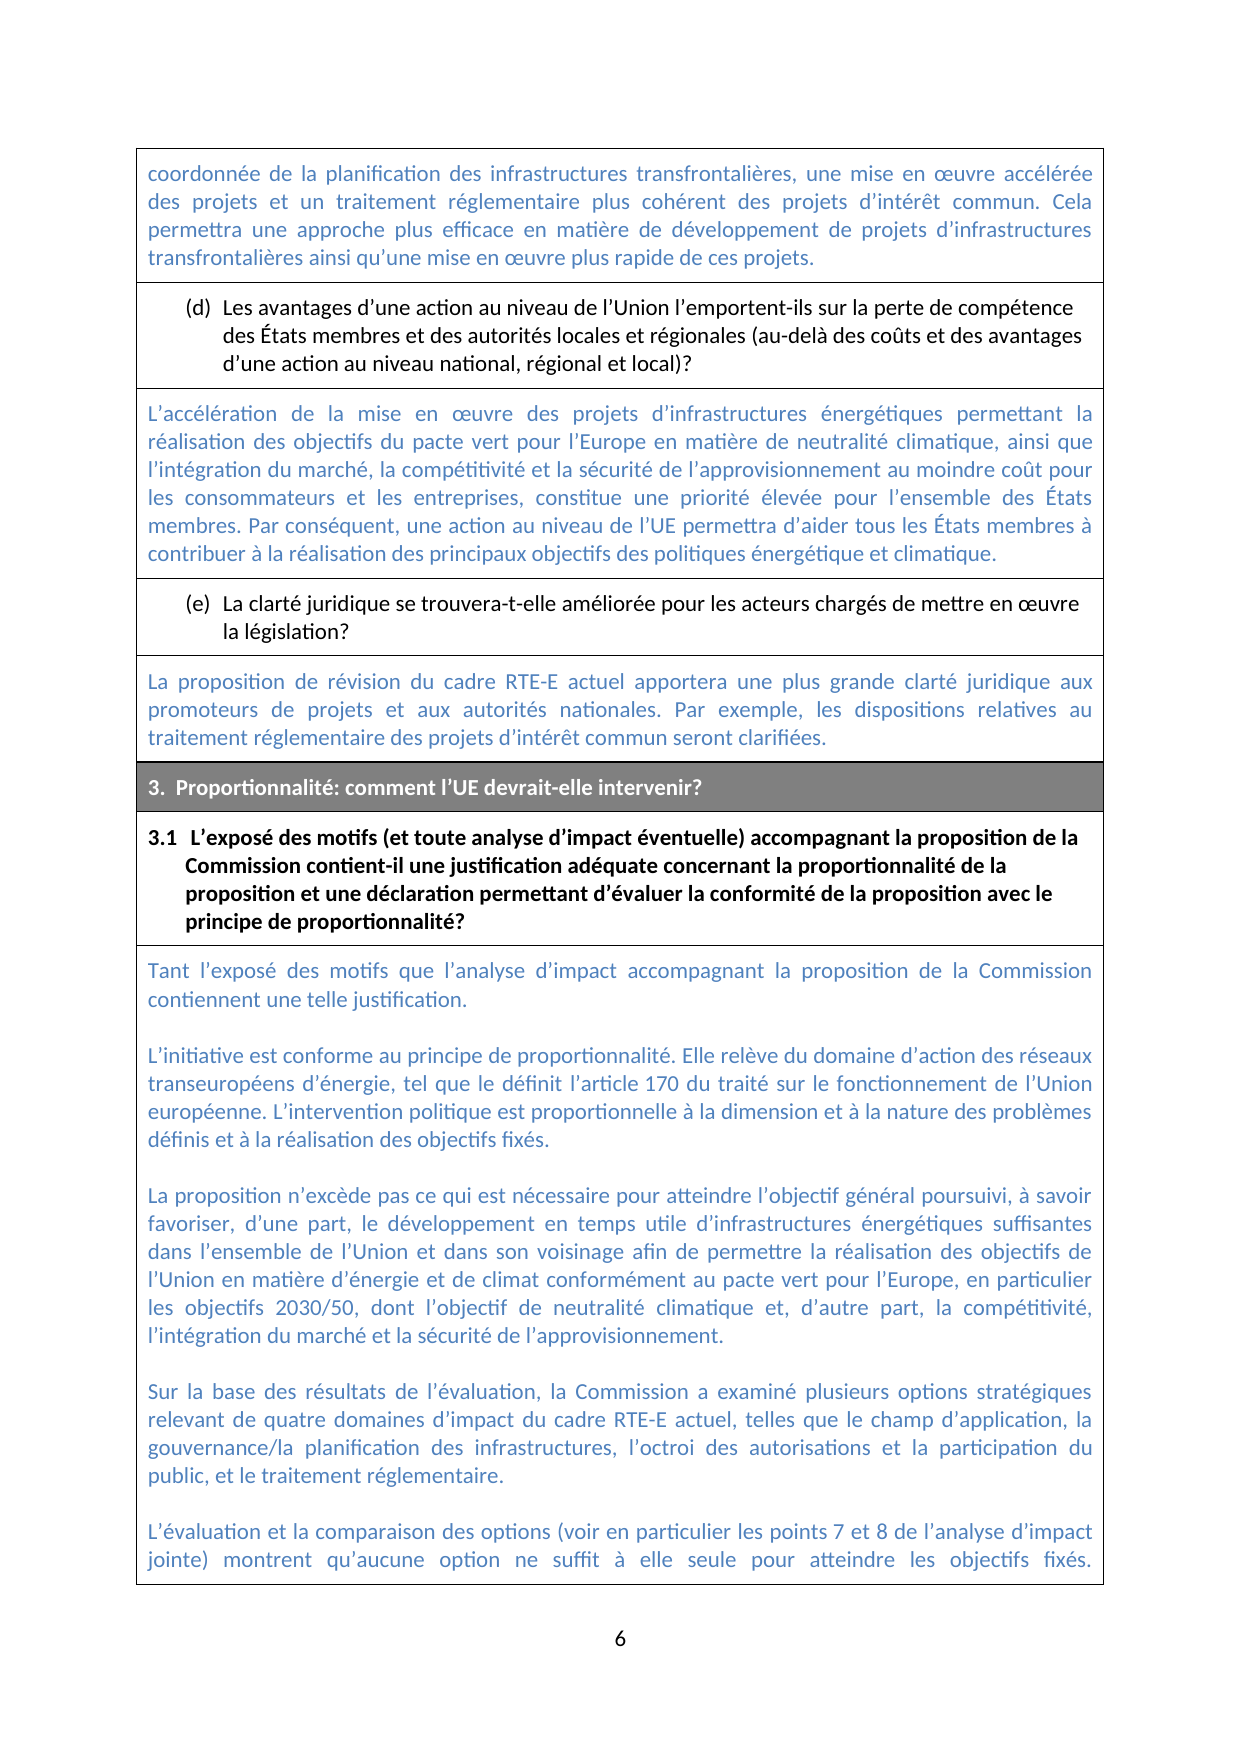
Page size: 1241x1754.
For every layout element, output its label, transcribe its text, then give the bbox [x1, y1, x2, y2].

table_cell 3. Proportionnalité: comment l’UE devrait-elle intervenir? [137, 763, 1103, 811]
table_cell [137, 149, 1103, 282]
table_cell La clarté juridique se trouvera-t-elle améliorée pour les acteurs chargés de mettre en œuvre la législation? [137, 579, 1103, 655]
table_cell L’exposé des motifs (et toute analyse d’impact éventuelle) accompagnant la proposition de la Commission contient-il une justification adéquate concernant la proportionnalité de la proposition et une déclaration permettant d’évaluer la conformité de la proposition avec le principe de proportionnalité? [137, 812, 1103, 945]
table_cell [137, 946, 1103, 1583]
table_cell L’accélération de la mise en œuvre des projets d’infrastructures énergétiques permettant la réalisation des objectifs du pacte vert pour l’Europe en matière de neutralité climatique, ainsi que l’intégration du marché, la compétitivité et la sécurité de l’approvisionnement au moindre coût pour les consommateurs et les entreprises, constitue une priorité élevée pour l’ensemble des États membres. Par conséquent, une action au niveau de l’UE permettra d’aider tous les États membres à contribuer à la réalisation des principaux objectifs des politiques énergétique et climatique. [137, 389, 1103, 577]
table_cell La proposition de révision du cadre RTE-E actuel apportera une plus grande clarté juridique aux promoteurs de projets et aux autorités nationales. Par exemple, les dispositions relatives au traitement réglementaire des projets d’intérêt commun seront clarifiées. [137, 656, 1103, 761]
table_cell Les avantages d’une action au niveau de l’Union l’emportent-ils sur la perte de compétence des États membres et des autorités locales et régionales (au-delà des coûts et des avantages d’une action au niveau national, régional et local)? [137, 283, 1103, 387]
